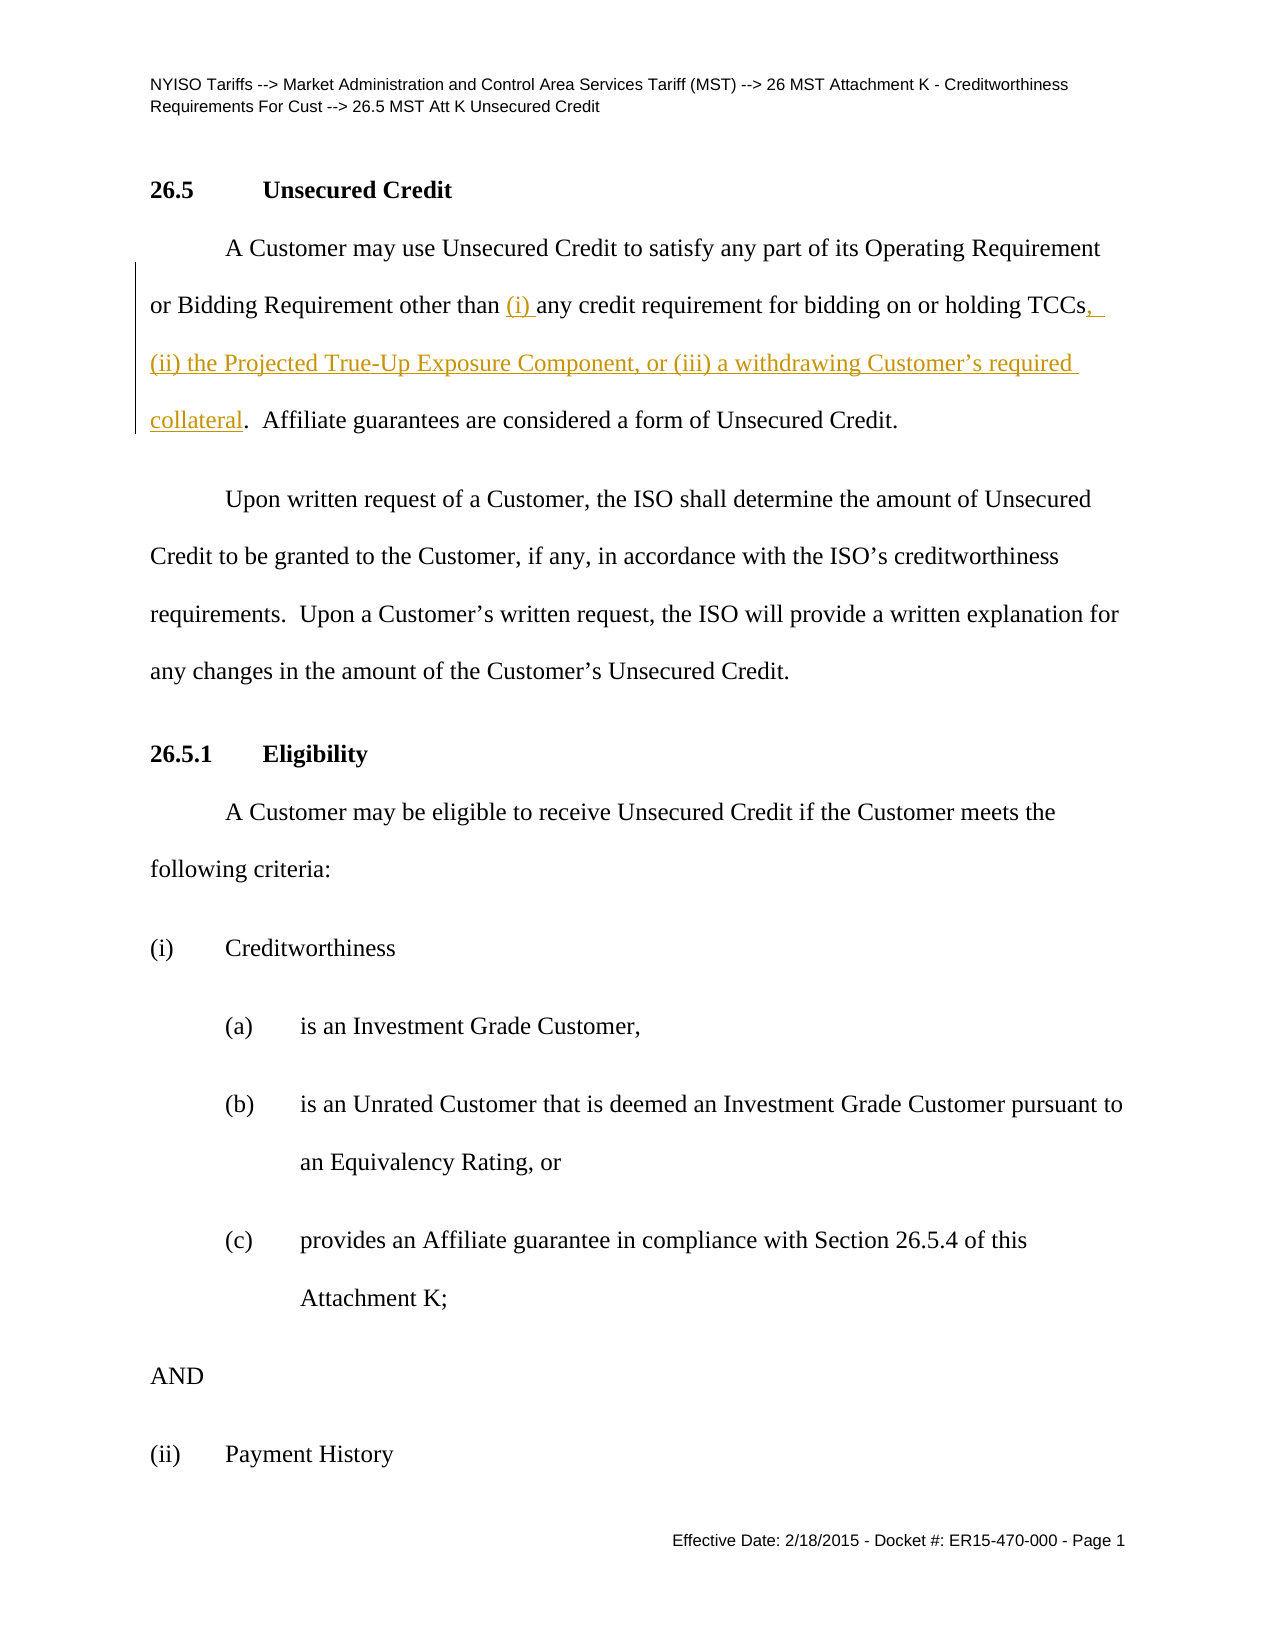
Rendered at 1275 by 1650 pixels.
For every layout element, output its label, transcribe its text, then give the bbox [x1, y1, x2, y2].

subtitle 26.5 Unsecured Credit [150, 175, 1123, 204]
subtitle 26.5.1 Eligibility [150, 739, 1059, 768]
text (b) is an Unrated Customer that is deemed an Investment Grade Customer pursuant to an Equivalency Rating, or [225, 1089, 1125, 1176]
text (i) Creditworthiness [150, 933, 1125, 961]
text (a) is an Investment Grade Customer, [150, 1011, 1125, 1040]
text AND [150, 1361, 1125, 1390]
text (c) provides an Affiliate guarantee in compliance with Section 26.5.4 of this Attachment K; [225, 1225, 1125, 1311]
text A Customer may be eligible to receive Unsecured Credit if the Customer meets the following criteria: [150, 797, 1125, 883]
text Upon written request of a Customer, the ISO shall determine the amount of Unsecured Credit to be granted to the Customer, if any, in accordance with the ISO’s creditworthiness requirements. Upon a Customer’s written request, the ISO will provide a written explanation for any changes in the amount of the Customer’s Unsecured Credit. [150, 484, 1125, 685]
text A Customer may use Unsecured Credit to satisfy any part of its Operating Requirement or Bidding Requirement other than any credit requirement for bidding on or holding TCCs. Affiliate guarantees are considered a form of Unsecured Credit. [150, 233, 1125, 434]
text (ii) Payment History [150, 1439, 1125, 1468]
